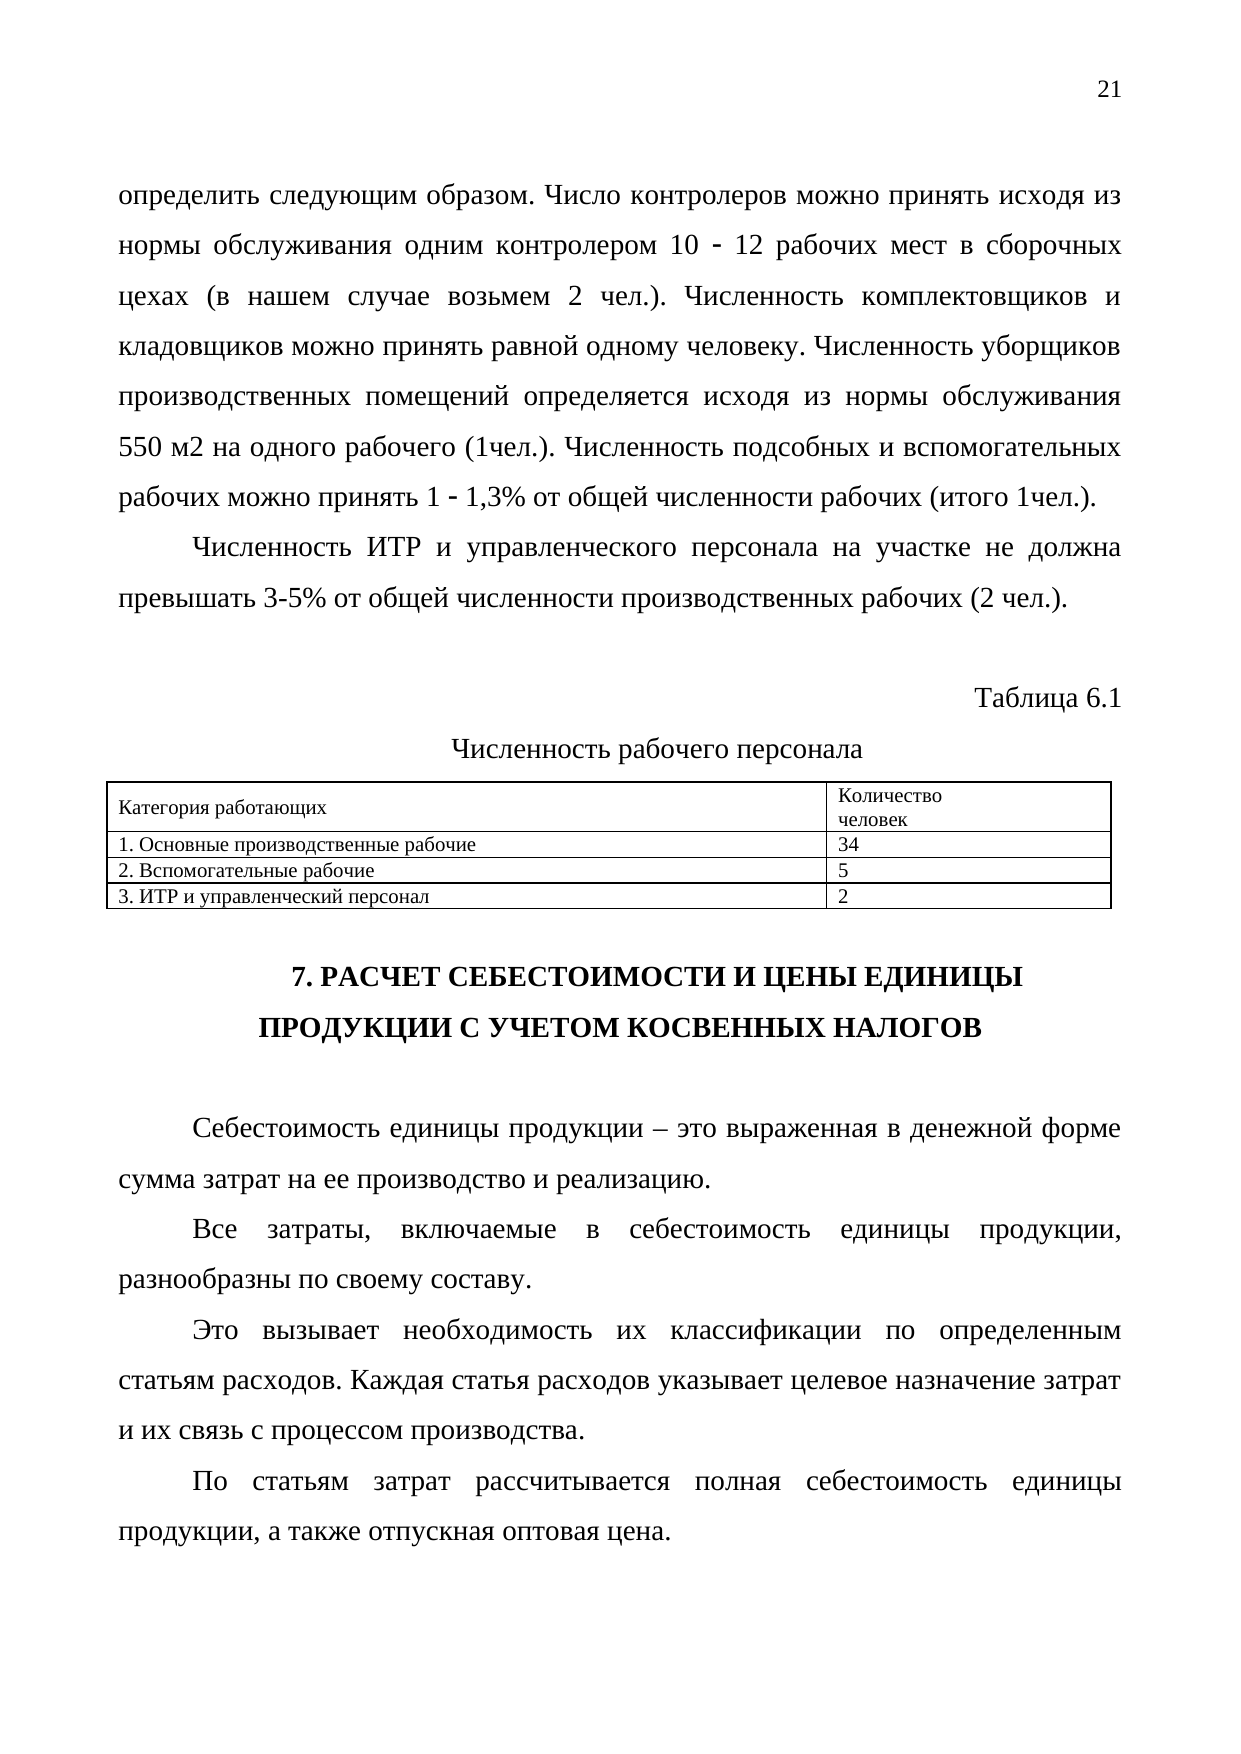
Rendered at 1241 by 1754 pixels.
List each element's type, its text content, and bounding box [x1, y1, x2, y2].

table_cell 1. Основные производственные рабочие [108, 832, 826, 856]
text Таблица 6.1 [118, 681, 1122, 714]
table_cell 2. Вспомогательные рабочие [108, 858, 826, 882]
table_cell 34 [827, 832, 1110, 856]
text Все затраты, включаемые в себестоимость единицы продукции, разнообразны по своему составу. [118, 1211, 1122, 1295]
text Численность ИТР и управленческого персонала на участке не должна превышать 3-5% от общей численности производственных рабочих (2 чел.). [118, 529, 1122, 613]
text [118, 177, 1122, 513]
table_cell 5 [827, 858, 1110, 882]
text Себестоимость единицы продукции – это выраженная в денежной форме сумма затрат на ее производство и реализацию. [118, 1111, 1122, 1194]
text Численность рабочего персонала [118, 731, 1122, 764]
table_header Категория работающих [108, 783, 826, 831]
table_header Количество человек [827, 783, 1110, 831]
text Это вызывает необходимость их классификации по определенным статьям расходов. Каждая статья расходов указывает целевое назначение затрат и их связь с процессом производства. [118, 1312, 1122, 1446]
table_cell 3. ИТР и управленческий персонал [108, 884, 826, 908]
text 7. РАСЧЕТ СЕБЕСТОИМОСТИ И ЦЕНЫ ЕДИНИЦЫ ПРОДУКЦИИ С УЧЕТОМ КОСВЕННЫХ НАЛОГОВ [118, 959, 1122, 1043]
text По статьям затрат рассчитывается полная себестоимость единицы продукции, а также отпускная оптовая цена. [118, 1463, 1122, 1547]
table_cell 2 [827, 884, 1110, 908]
